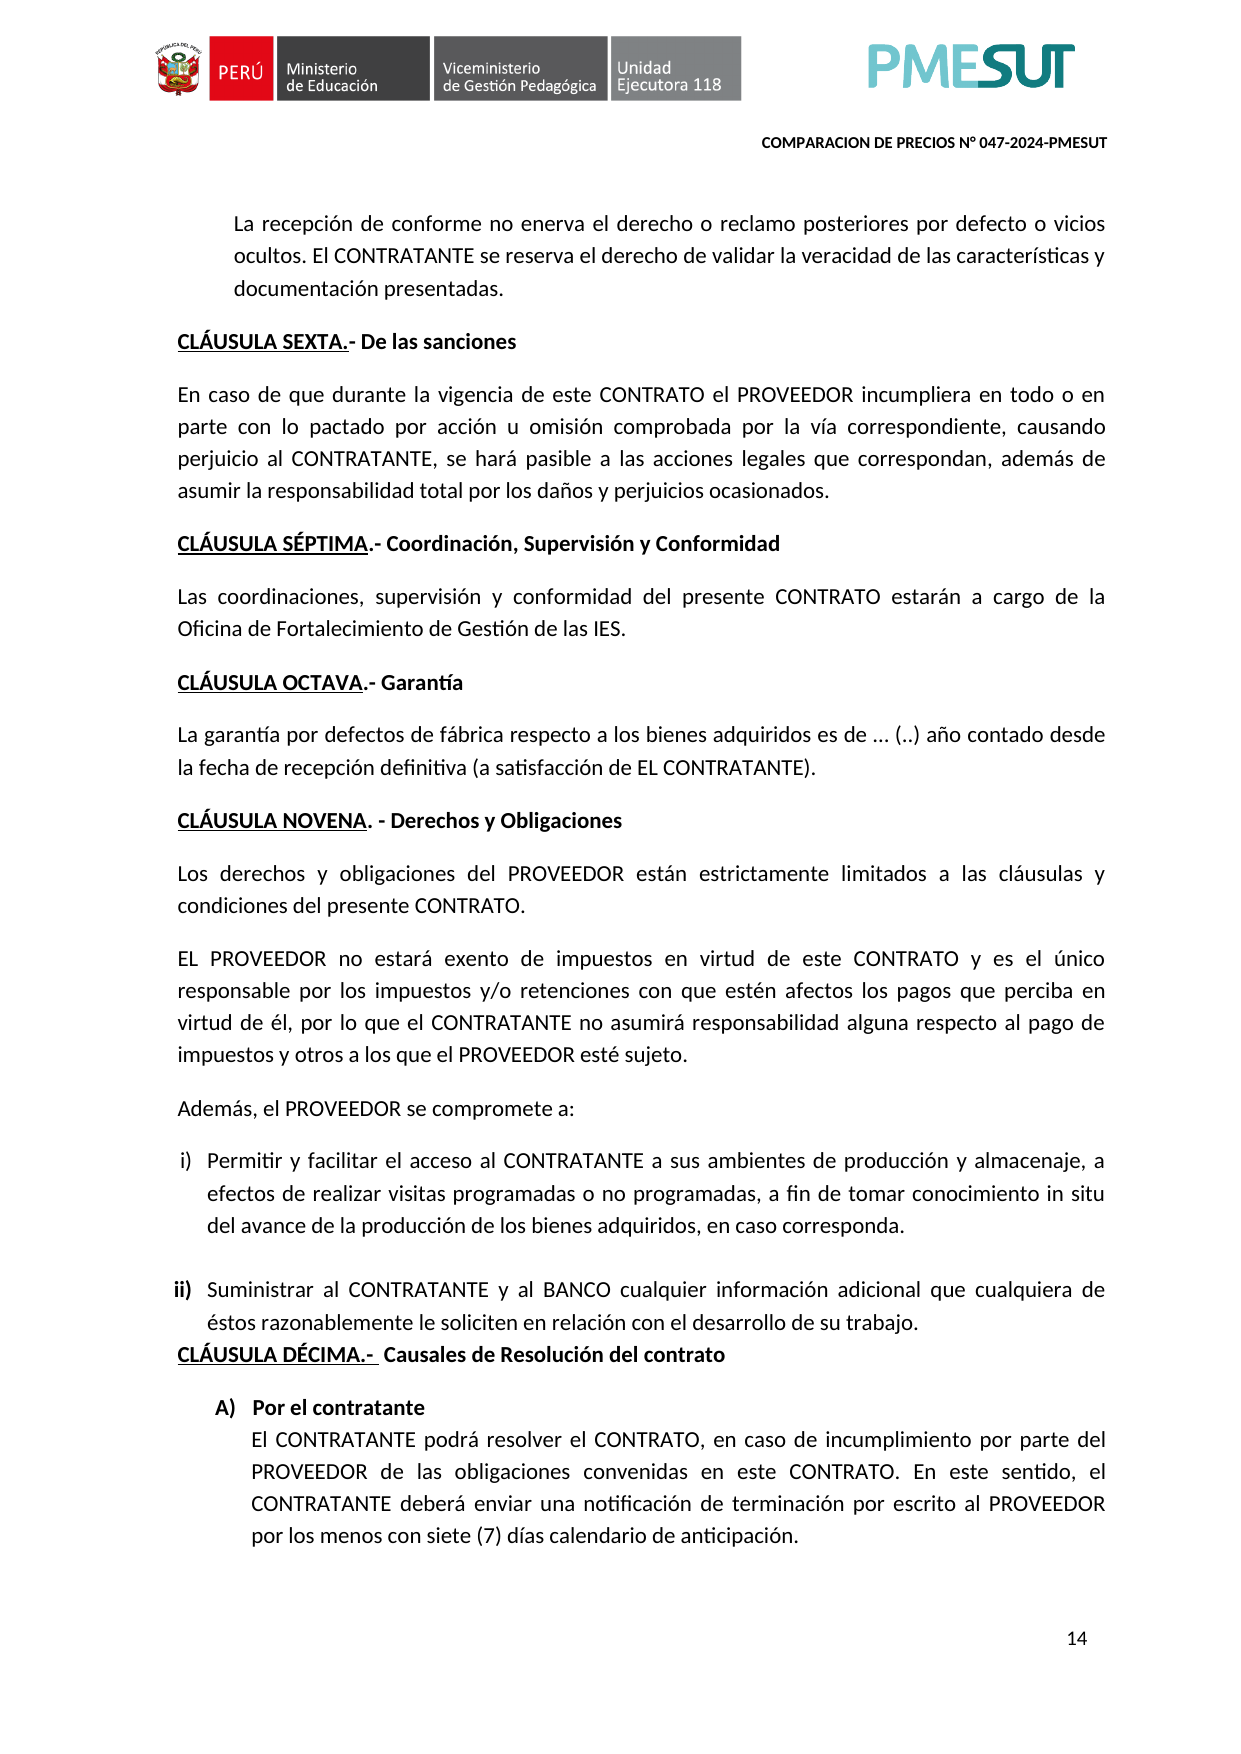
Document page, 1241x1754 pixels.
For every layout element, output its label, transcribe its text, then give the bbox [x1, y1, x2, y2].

list Suministrar al CONTRATANTE y al BANCO cualquier información adicional que cualquiera de éstos razonablemente le soliciten en relación con el desarrollo de su trabajo. [192, 1275, 1107, 1336]
list Por el contratante [215, 1393, 1107, 1421]
text CLÁUSULA SÉPTIMA.- Coordinación, Supervisión y Conformidad [177, 529, 1107, 557]
text Además, el PROVEEDOR se compromete a: [177, 1094, 1107, 1122]
text CLÁUSULA SEXTA.- De las sanciones [177, 327, 1107, 355]
text CLÁUSULA OCTAVA.- Garantía [177, 668, 1107, 696]
picture [860, 42, 1081, 91]
picture [149, 32, 745, 105]
text EL PROVEEDOR no estará exento de impuestos en virtud de este CONTRATO y es el único responsable por los impuestos y/o retenciones con que estén afectos los pagos que perciba en virtud de él, por lo que el CONTRATANTE no asumirá responsabilidad alguna respecto al pago de impuestos y otros a los que el PROVEEDOR esté sujeto. [177, 944, 1107, 1069]
text CLÁUSULA NOVENA. - Derechos y Obligaciones [177, 806, 1107, 834]
text El CONTRATANTE podrá resolver el CONTRATO, en caso de incumplimiento por parte del PROVEEDOR de las obligaciones convenidas en este CONTRATO. En este sentido, el CONTRATANTE deberá enviar una notificación de terminación por escrito al PROVEEDOR por los menos con siete (7) días calendario de anticipación. [251, 1425, 1107, 1549]
text Los derechos y obligaciones del PROVEEDOR están estrictamente limitados a las cláusulas y condiciones del presente CONTRATO. [177, 859, 1107, 919]
list Permitir y facilitar el acceso al CONTRATANTE a sus ambientes de producción y almacenaje, a efectos de realizar visitas programadas o no programadas, a fin de tomar conocimiento in situ del avance de la producción de los bienes adquiridos, en caso corresponda. [192, 1147, 1107, 1239]
text Las coordinaciones, supervisión y conformidad del presente CONTRATO estarán a cargo de la Oficina de Fortalecimiento de Gestión de las IES. [177, 582, 1107, 643]
text La garantía por defectos de fábrica respecto a los bienes adquiridos es de … (..) año contado desde la fecha de recepción definitiva (a satisfacción de EL CONTRATANTE). [177, 721, 1107, 781]
text En caso de que durante la vigencia de este CONTRATO el PROVEEDOR incumpliera en todo o en parte con lo pactado por acción u omisión comprobada por la vía correspondiente, causando perjuicio al CONTRATANTE, se hará pasible a las acciones legales que correspondan, además de asumir la responsabilidad total por los daños y perjuicios ocasionados. [177, 380, 1107, 504]
text La recepción de conforme no enerva el derecho o reclamo posteriores por defecto o vicios ocultos. El CONTRATANTE se reserva el derecho de validar la veracidad de las características y documentación presentadas. [233, 209, 1107, 302]
text CLÁUSULA DÉCIMA.- Causales de Resolución del contrato [177, 1340, 1107, 1368]
